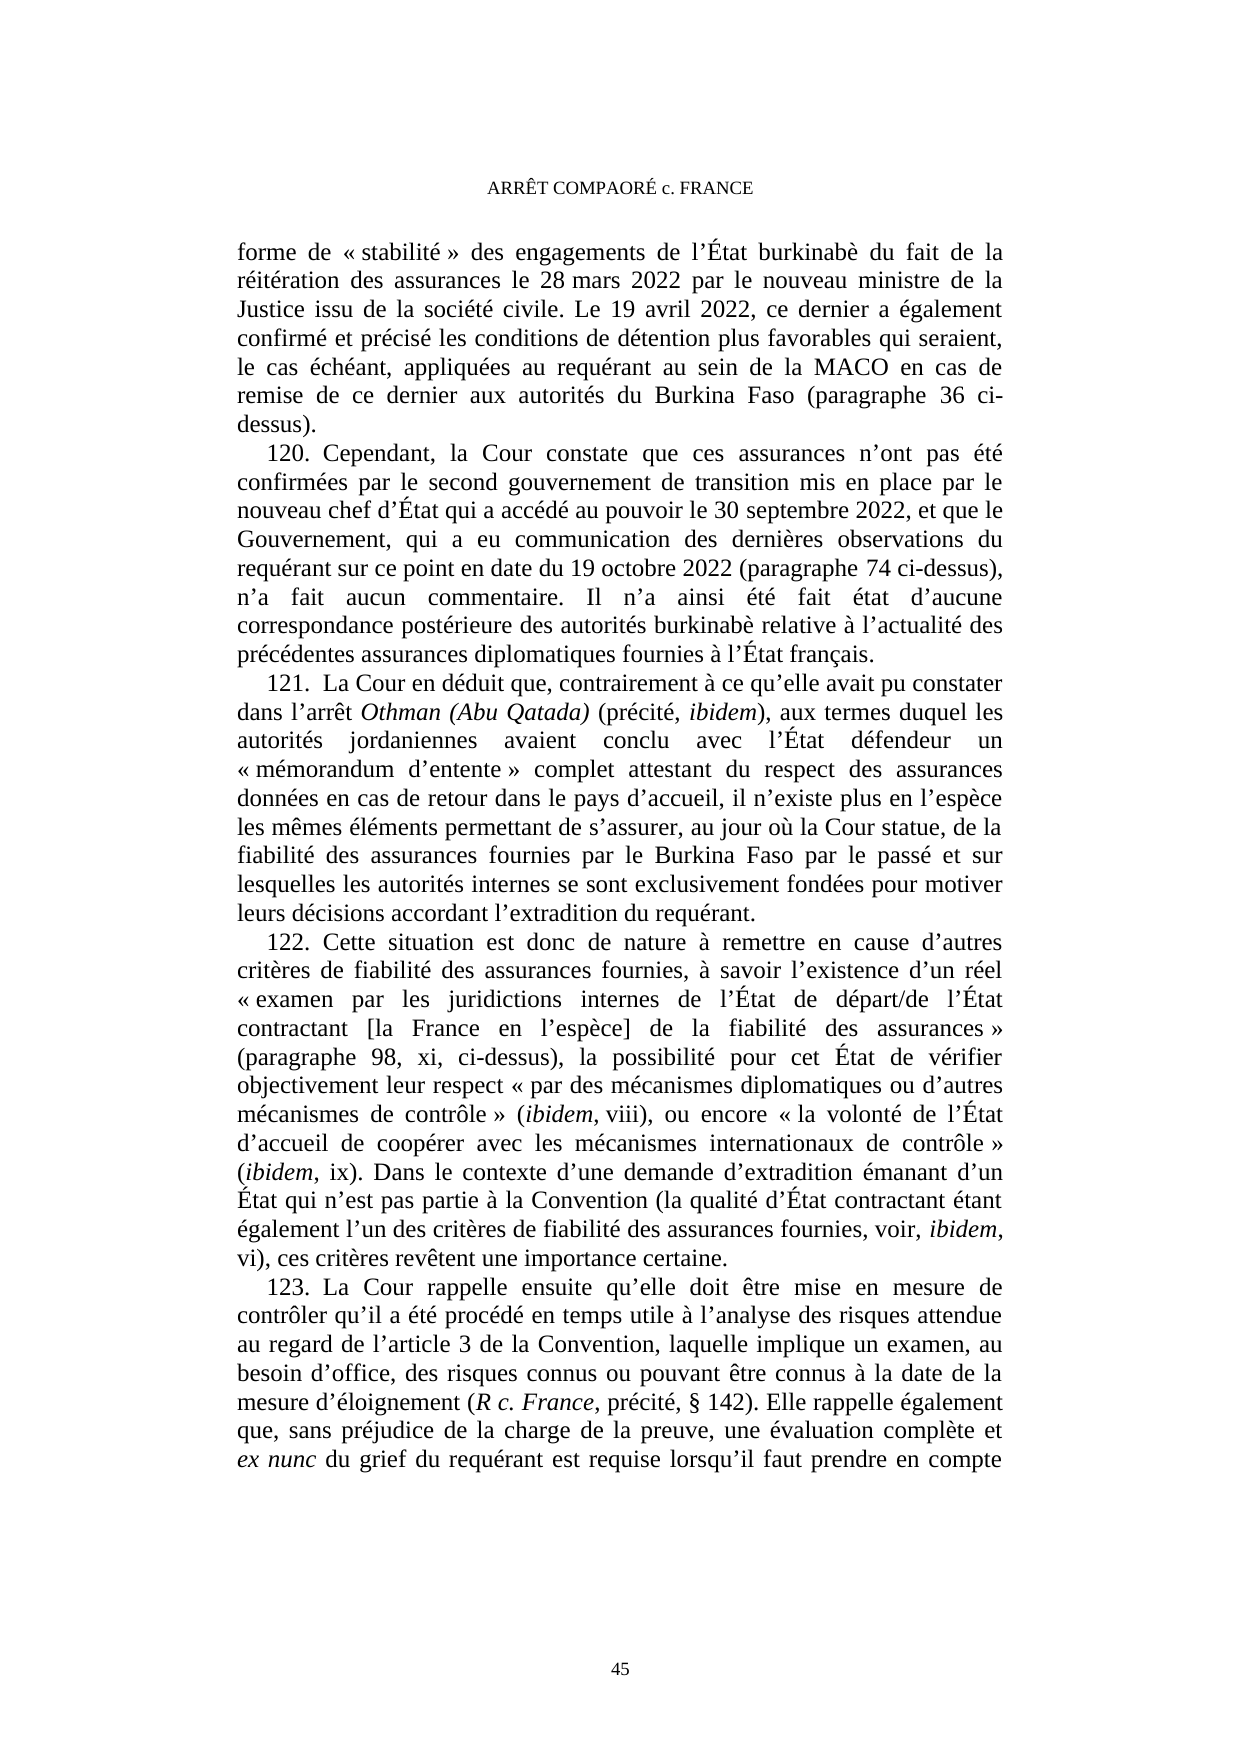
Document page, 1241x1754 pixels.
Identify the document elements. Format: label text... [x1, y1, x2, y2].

text 120. Cependant, la Cour constate que ces assurances n’ont pas été confirmées par le second gouvernement de transition mis en place par le nouveau chef d’État qui a accédé au pouvoir le 30 septembre 2022, et que le Gouvernement, qui a eu communication des dernières observations du requérant sur ce point en date du 19 octobre 2022 (paragraphe 74 ci-dessus), n’a fait aucun commentaire. Il n’a ainsi été fait état d’aucune correspondance postérieure des autorités burkinabè relative à l’actualité des précédentes assurances diplomatiques fournies à l’État français. [237, 438, 1003, 668]
text 122. Cette situation est donc de nature à remettre en cause d’autres critères de fiabilité des assurances fournies, à savoir l’existence d’un réel « examen par les juridictions internes de l’État de départ/de l’État contractant [la France en l’espèce] de la fiabilité des assurances » (paragraphe 98, xi, ci-dessus), la possibilité pour cet État de vérifier objectivement leur respect « par des mécanismes diplomatiques ou d’autres mécanismes de contrôle » (ibidem, viii), ou encore « la volonté de l’État d’accueil de coopérer avec les mécanismes internationaux de contrôle » (ibidem, ix). Dans le contexte d’une demande d’extradition émanant d’un État qui n’est pas partie à la Convention (la qualité d’État contractant étant également l’un des critères de fiabilité des assurances fournies, voir, ibidem, vi), ces critères revêtent une importance certaine. [237, 927, 1003, 1272]
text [237, 237, 1003, 438]
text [237, 1272, 1003, 1473]
text 121. La Cour en déduit que, contrairement à ce qu’elle avait pu constater dans l’arrêt Othman (Abu Qatada) (précité, ibidem), aux termes duquel les autorités jordaniennes avaient conclu avec l’État défendeur un « mémorandum d’entente » complet attestant du respect des assurances données en cas de retour dans le pays d’accueil, il n’existe plus en l’espèce les mêmes éléments permettant de s’assurer, au jour où la Cour statue, de la fiabilité des assurances fournies par le Burkina Faso par le passé et sur lesquelles les autorités internes se sont exclusivement fondées pour motiver leurs décisions accordant l’extradition du requérant. [237, 668, 1003, 927]
